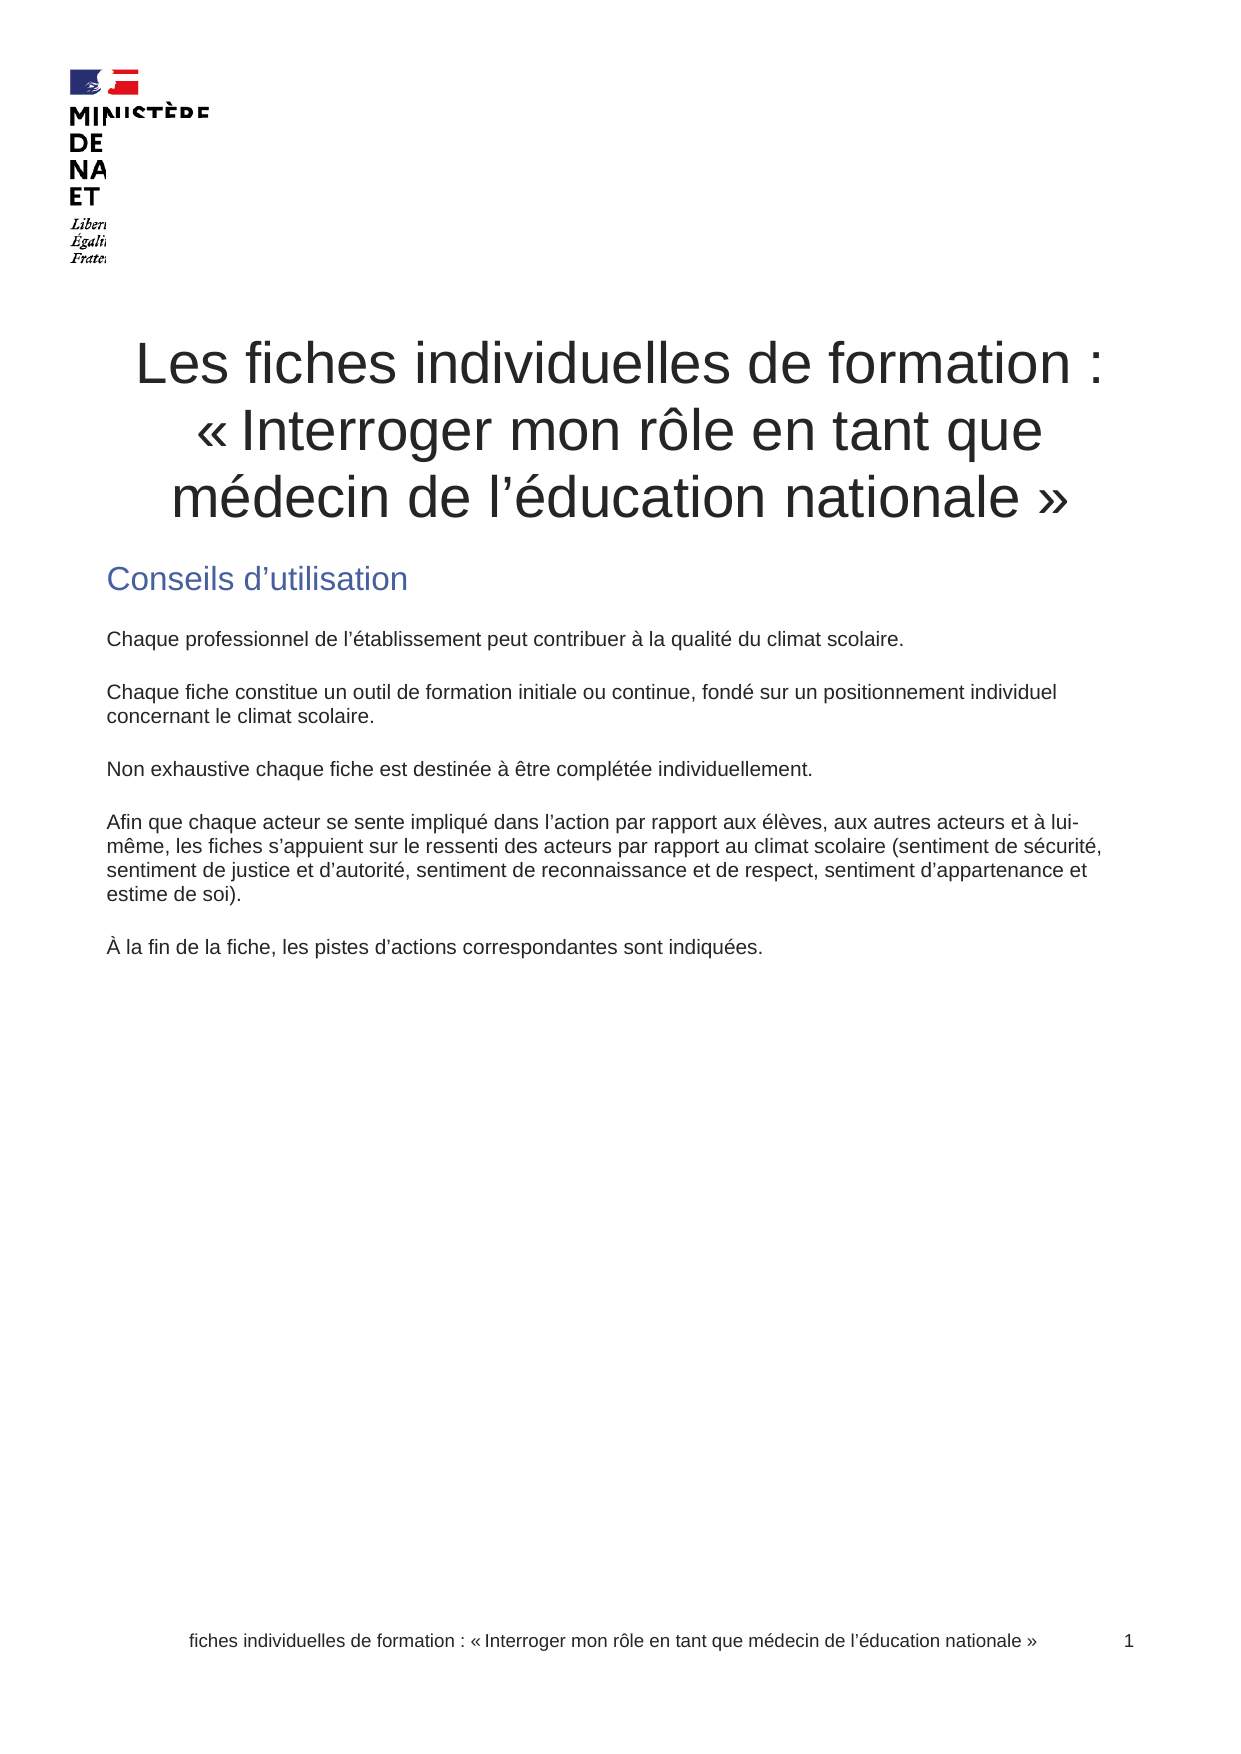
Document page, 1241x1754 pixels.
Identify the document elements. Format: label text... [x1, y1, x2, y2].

text Non exhaustive chaque fiche est destinée à être complétée individuellement. [106, 757, 1134, 781]
text Chaque fiche constitue un outil de formation initiale ou continue, fondé sur un positionnement individuel concernant le climat scolaire. [106, 679, 1134, 727]
text Chaque professionnel de l’établissement peut contribuer à la qualité du climat scolaire. [106, 626, 1134, 650]
picture [0, 0, 1241, 329]
subtitle Conseils d’utilisation [106, 559, 1134, 597]
text Les fiches individuelles de formation : « Interroger mon rôle en tant que médecin de l’éducation nationale » [106, 118, 1134, 529]
text Afin que chaque acteur se sente impliqué dans l’action par rapport aux élèves, aux autres acteurs et à lui-même, les fiches s’appuient sur le ressenti des acteurs par rapport au climat scolaire (sentiment de sécurité, sentiment de justice et d’autorité, sentiment de reconnaissance et de respect, sentiment d’appartenance et estime de soi). [106, 810, 1134, 906]
text À la fin de la fiche, les pistes d’actions correspondantes sont indiquées. [106, 935, 1134, 959]
